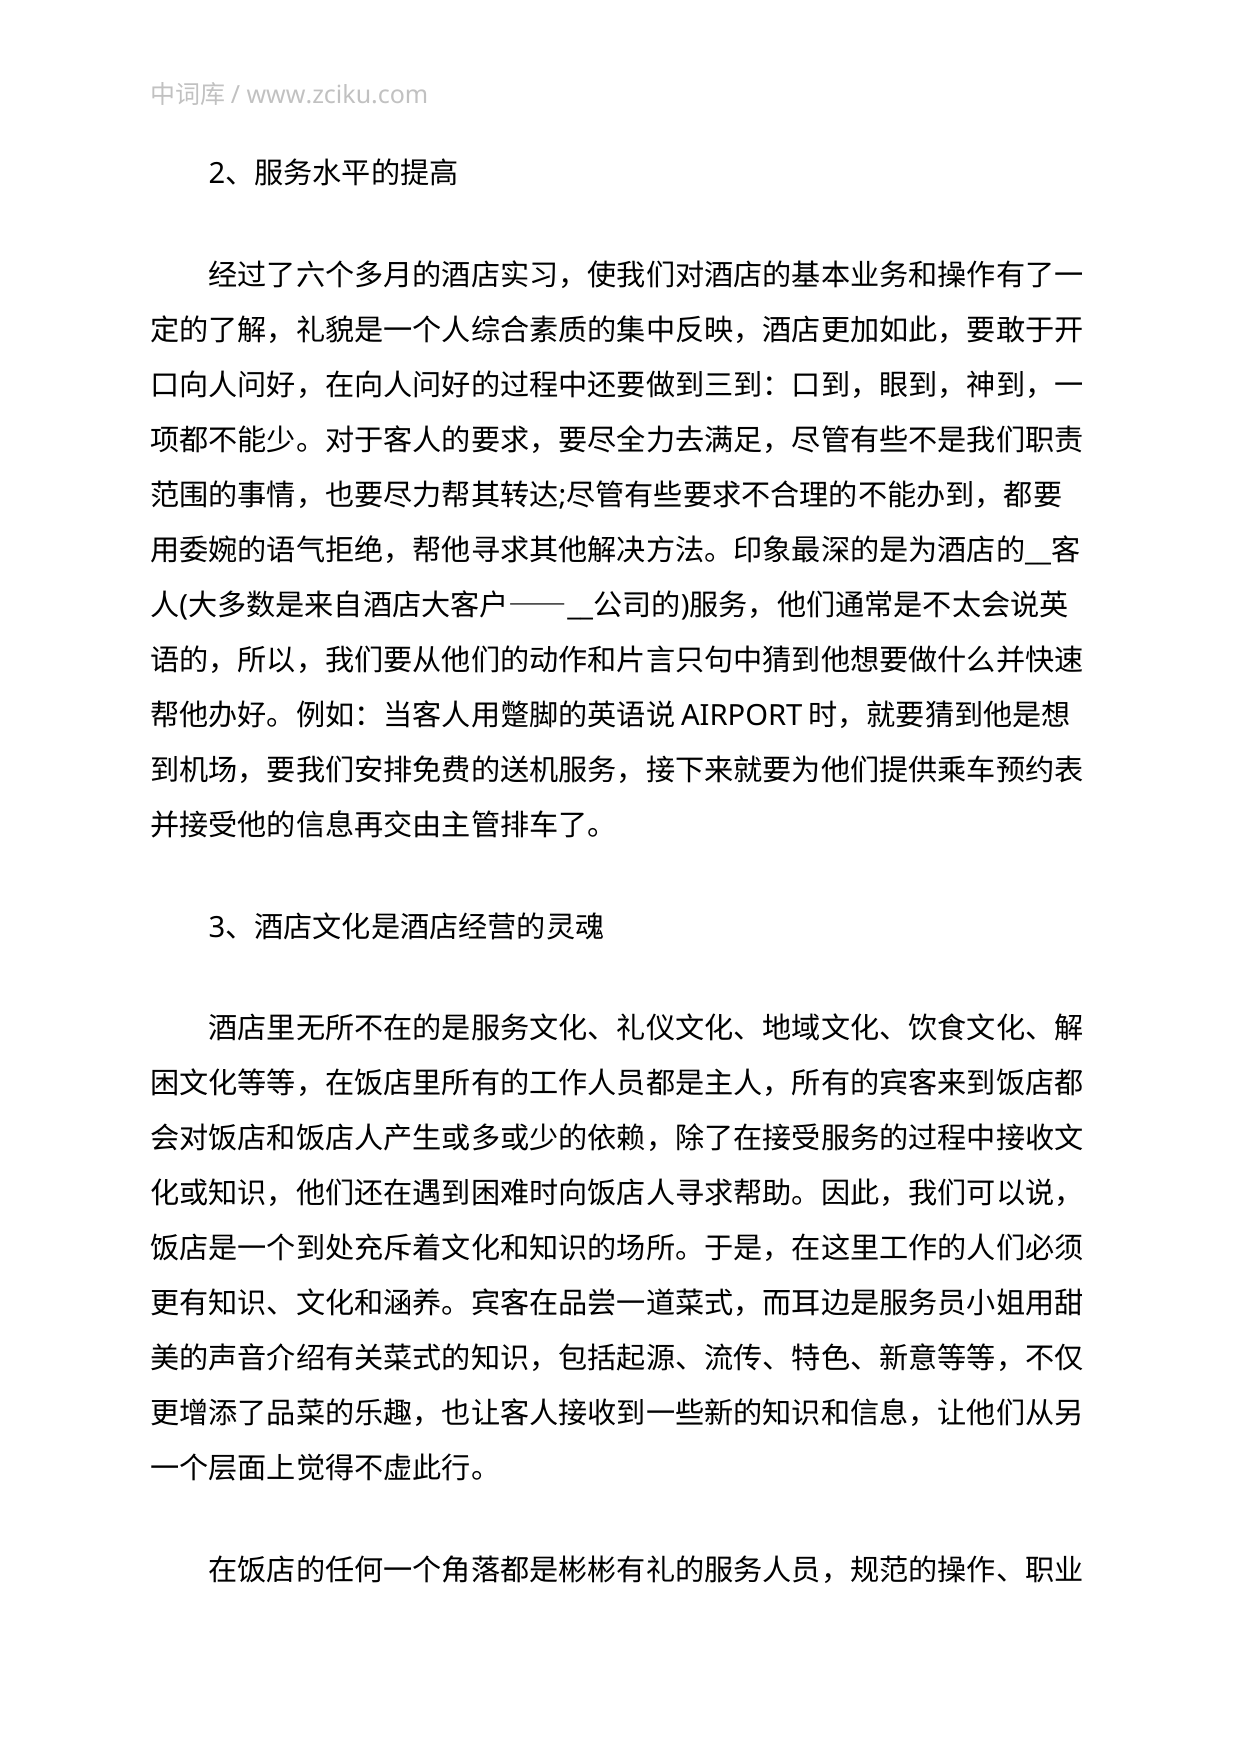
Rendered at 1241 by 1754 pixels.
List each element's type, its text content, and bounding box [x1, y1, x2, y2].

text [150, 1546, 1090, 1588]
text 2、服务水平的提高 [150, 150, 1090, 192]
text 经过了六个多月的酒店实习，使我们对酒店的基本业务和操作有了一定的了解，礼貌是一个人综合素质的集中反映，酒店更加如此，要敢于开口向人问好，在向人问好的过程中还要做到三到：口到，眼到，神到，一项都不能少。对于客人的要求，要尽全力去满足，尽管有些不是我们职责范围的事情，也要尽力帮其转达;尽管有些要求不合理的不能办到，都要用委婉的语气拒绝，帮他寻求其他解决方法。印象最深的是为酒店的__客人(大多数是来自酒店大客户——__公司的)服务，他们通常是不太会说英语的，所以，我们要从他们的动作和片言只句中猜到他想要做什么并快速帮他办好。例如：当客人用蹩脚的英语说AIRPORT时，就要猜到他是想到机场，要我们安排免费的送机服务，接下来就要为他们提供乘车预约表并接受他的信息再交由主管排车了。 [150, 252, 1090, 844]
text 3、酒店文化是酒店经营的灵魂 [150, 903, 1090, 946]
text 酒店里无所不在的是服务文化、礼仪文化、地域文化、饮食文化、解困文化等等，在饭店里所有的工作人员都是主人，所有的宾客来到饭店都会对饭店和饭店人产生或多或少的依赖，除了在接受服务的过程中接收文化或知识，他们还在遇到困难时向饭店人寻求帮助。因此，我们可以说，饭店是一个到处充斥着文化和知识的场所。于是，在这里工作的人们必须更有知识、文化和涵养。宾客在品尝一道菜式，而耳边是服务员小姐用甜美的声音介绍有关菜式的知识，包括起源、流传、特色、新意等等，不仅更增添了品菜的乐趣，也让客人接收到一些新的知识和信息，让他们从另一个层面上觉得不虚此行。 [150, 1005, 1090, 1487]
